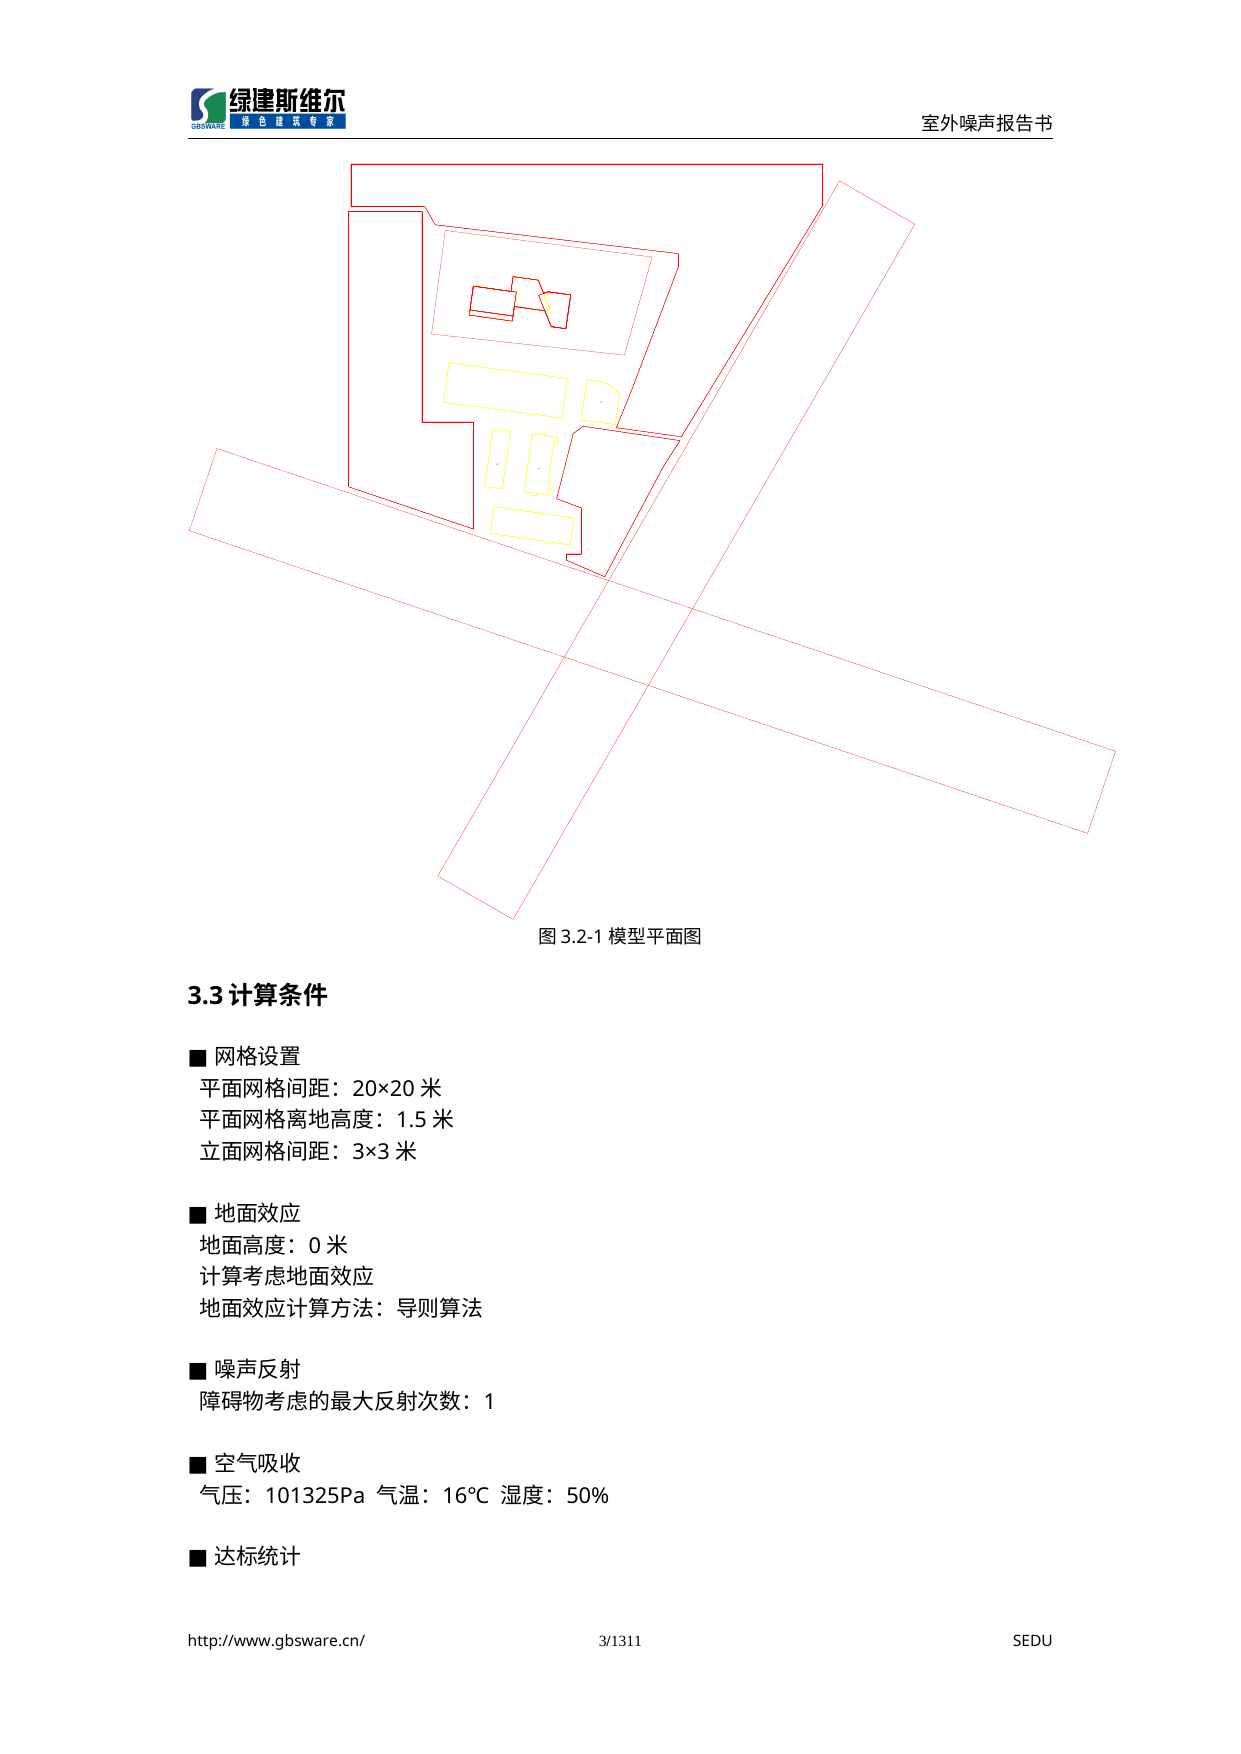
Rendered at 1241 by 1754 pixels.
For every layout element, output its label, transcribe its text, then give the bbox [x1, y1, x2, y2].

text 气压：101325Pa 气温：16℃ 湿度：50% [187, 1478, 1053, 1509]
text 障碍物考虑的最大反射次数：1 [187, 1384, 1053, 1416]
text ■ 地面效应 [187, 1196, 1053, 1228]
text 地面效应计算方法：导则算法 [187, 1291, 1053, 1323]
text 立面网格间距：3×3 米 [187, 1134, 1053, 1166]
subtitle 3.3计算条件 [187, 976, 1053, 1012]
text ■ 空气吸收 [187, 1446, 1053, 1478]
text 平面网格间距：20×20 米 [187, 1071, 1053, 1102]
text ■ 噪声反射 [187, 1352, 1053, 1384]
text 图3.2-1 模型平面图 [187, 922, 1053, 948]
text 平面网格离地高度：1.5 米 [187, 1102, 1053, 1134]
picture [187, 162, 1118, 922]
picture [187, 88, 347, 130]
text 计算考虑地面效应 [187, 1259, 1053, 1291]
text ■ 达标统计 [187, 1539, 1053, 1571]
text 地面高度：0 米 [187, 1228, 1053, 1259]
text ■ 网格设置 [187, 1039, 1053, 1071]
